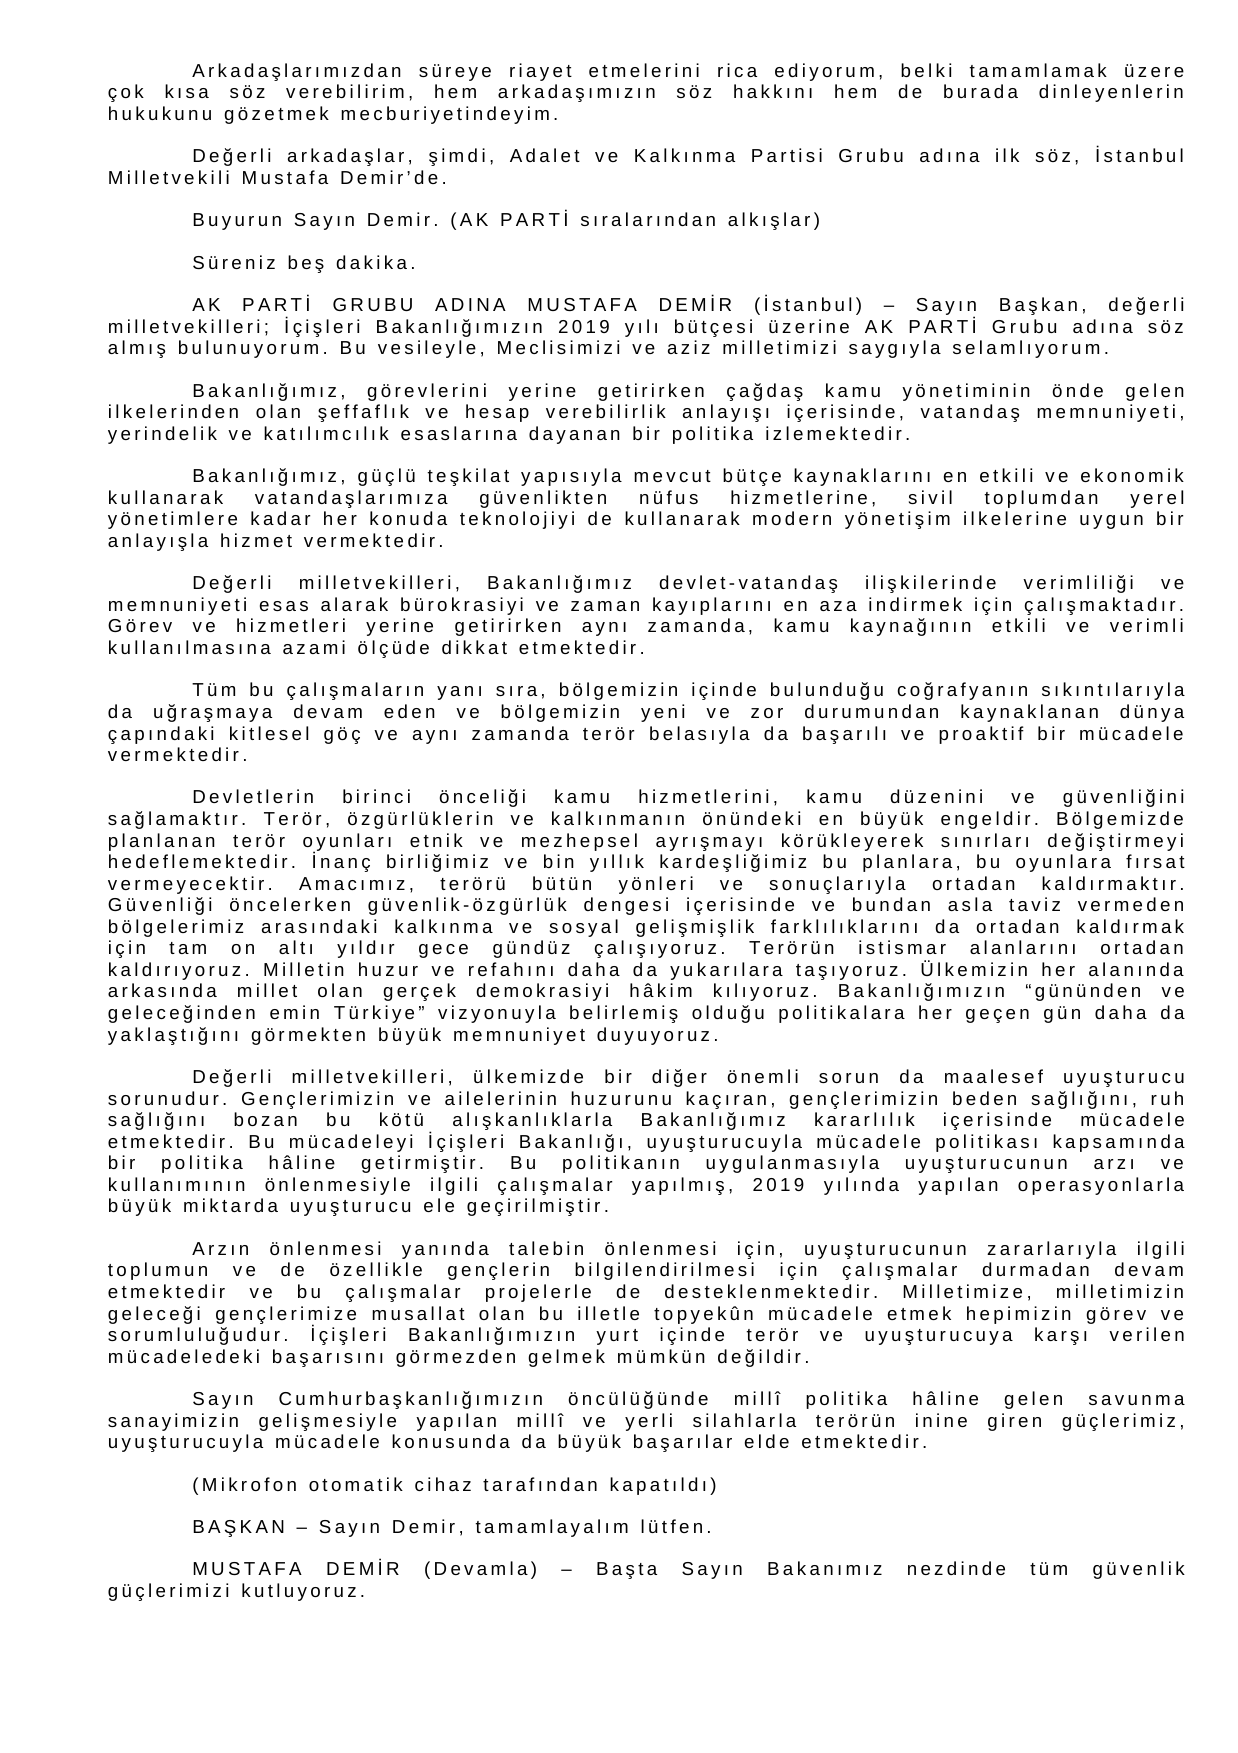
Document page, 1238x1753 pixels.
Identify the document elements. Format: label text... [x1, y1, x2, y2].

text Değerli arkadaşlar, şimdi, Adalet ve Kalkınma Partisi Grubu adına ilk söz, İstanbul Milletvekili Mustafa Demir’de. [108, 145, 1186, 188]
text BAŞKAN – Sayın Demir, tamamlayalım lütfen. [108, 1516, 1186, 1537]
text Arzın önlenmesi yanında talebin önlenmesi için, uyuşturucunun zararlarıyla ilgili toplumun ve de özellikle gençlerin bilgilendirilmesi için çalışmalar durmadan devam etmektedir ve bu çalışmalar projelerle de desteklenmektedir. Milletimize, milletimizin geleceği gençlerimize musallat olan bu illetle topyekûn mücadele etmek hepimizin görev ve sorumluluğudur. İçişleri Bakanlığımızın yurt içinde terör ve uyuşturucuya karşı verilen mücadeledeki başarısını görmezden gelmek mümkün değildir. [108, 1238, 1186, 1367]
text Bakanlığımız, görevlerini yerine getirirken çağdaş kamu yönetiminin önde gelen ilkelerinden olan şeffaflık ve hesap verebilirlik anlayışı içerisinde, vatandaş memnuniyeti, yerindelik ve katılımcılık esaslarına dayanan bir politika izlemektedir. [108, 379, 1186, 444]
text Tüm bu çalışmaların yanı sıra, bölgemizin içinde bulunduğu coğrafyanın sıkıntılarıyla da uğraşmaya devam eden ve bölgemizin yeni ve zor durumundan kaynaklanan dünya çapındaki kitlesel göç ve aynı zamanda terör belasıyla da başarılı ve proaktif bir mücadele vermektedir. [108, 679, 1186, 765]
text Bakanlığımız, güçlü teşkilat yapısıyla mevcut bütçe kaynaklarını en etkili ve ekonomik kullanarak vatandaşlarımıza güvenlikten nüfus hizmetlerine, sivil toplumdan yerel yönetimlere kadar her konuda teknolojiyi de kullanarak modern yönetişim ilkelerine uygun bir anlayışla hizmet vermektedir. [108, 465, 1186, 551]
text Değerli milletvekilleri, ülkemizde bir diğer önemli sorun da maalesef uyuşturucu sorunudur. Gençlerimizin ve ailelerinin huzurunu kaçıran, gençlerimizin beden sağlığını, ruh sağlığını bozan bu kötü alışkanlıklarla Bakanlığımız kararlılık içerisinde mücadele etmektedir. Bu mücadeleyi İçişleri Bakanlığı, uyuşturucuyla mücadele politikası kapsamında bir politika hâline getirmiştir. Bu politikanın uygulanmasıyla uyuşturucunun arzı ve kullanımının önlenmesiyle ilgili çalışmalar yapılmış, 2019 yılında yapılan operasyonlarla büyük miktarda uyuşturucu ele geçirilmiştir. [108, 1066, 1186, 1217]
text Arkadaşlarımızdan süreye riayet etmelerini rica ediyorum, belki tamamlamak üzere çok kısa söz verebilirim, hem arkadaşımızın söz hakkını hem de burada dinleyenlerin hukukunu gözetmek mecburiyetindeyim. [108, 60, 1186, 124]
text Süreniz beş dakika. [108, 252, 1186, 273]
text MUSTAFA DEMİR (Devamla) – Başta Sayın Bakanımız nezdinde tüm güvenlik güçlerimizi kutluyoruz. [108, 1558, 1186, 1601]
text (Mikrofon otomatik cihaz tarafından kapatıldı) [108, 1473, 1186, 1495]
text AK PARTİ GRUBU ADINA MUSTAFA DEMİR (İstanbul) – Sayın Başkan, değerli milletvekilleri; İçişleri Bakanlığımızın 2019 yılı bütçesi üzerine AK PARTİ Grubu adına söz almış bulunuyorum. Bu vesileyle, Meclisimizi ve aziz milletimizi saygıyla selamlıyorum. [108, 294, 1186, 359]
text Sayın Cumhurbaşkanlığımızın öncülüğünde millî politika hâline gelen savunma sanayimizin gelişmesiyle yapılan millî ve yerli silahlarla terörün inine giren güçlerimiz, uyuşturucuyla mücadele konusunda da büyük başarılar elde etmektedir. [108, 1388, 1186, 1452]
text Devletlerin birinci önceliği kamu hizmetlerini, kamu düzenini ve güvenliğini sağlamaktır. Terör, özgürlüklerin ve kalkınmanın önündeki en büyük engeldir. Bölgemizde planlanan terör oyunları etnik ve mezhepsel ayrışmayı körükleyerek sınırları değiştirmeyi hedeflemektedir. İnanç birliğimiz ve bin yıllık kardeşliğimiz bu planlara, bu oyunlara fırsat vermeyecektir. Amacımız, terörü bütün yönleri ve sonuçlarıyla ortadan kaldırmaktır. Güvenliği öncelerken güvenlik-özgürlük dengesi içerisinde ve bundan asla taviz vermeden bölgelerimiz arasındaki kalkınma ve sosyal gelişmişlik farklılıklarını da ortadan kaldırmak için tam on altı yıldır gece gündüz çalışıyoruz. Terörün istismar alanlarını ortadan kaldırıyoruz. Milletin huzur ve refahını daha da yukarılara taşıyoruz. Ülkemizin her alanında arkasında millet olan gerçek demokrasiyi hâkim kılıyoruz. Bakanlığımızın “gününden ve geleceğinden emin Türkiye” vizyonuyla belirlemiş olduğu politikalara her geçen gün daha da yaklaştığını görmekten büyük memnuniyet duyuyoruz. [108, 786, 1186, 1045]
text Değerli milletvekilleri, Bakanlığımız devlet-vatandaş ilişkilerinde verimliliği ve memnuniyeti esas alarak bürokrasiyi ve zaman kayıplarını en aza indirmek için çalışmaktadır. Görev ve hizmetleri yerine getirirken aynı zamanda, kamu kaynağının etkili ve verimli kullanılmasına azami ölçüde dikkat etmektedir. [108, 572, 1186, 658]
text Buyurun Sayın Demir. (AK PARTİ sıralarından alkışlar) [108, 209, 1186, 231]
